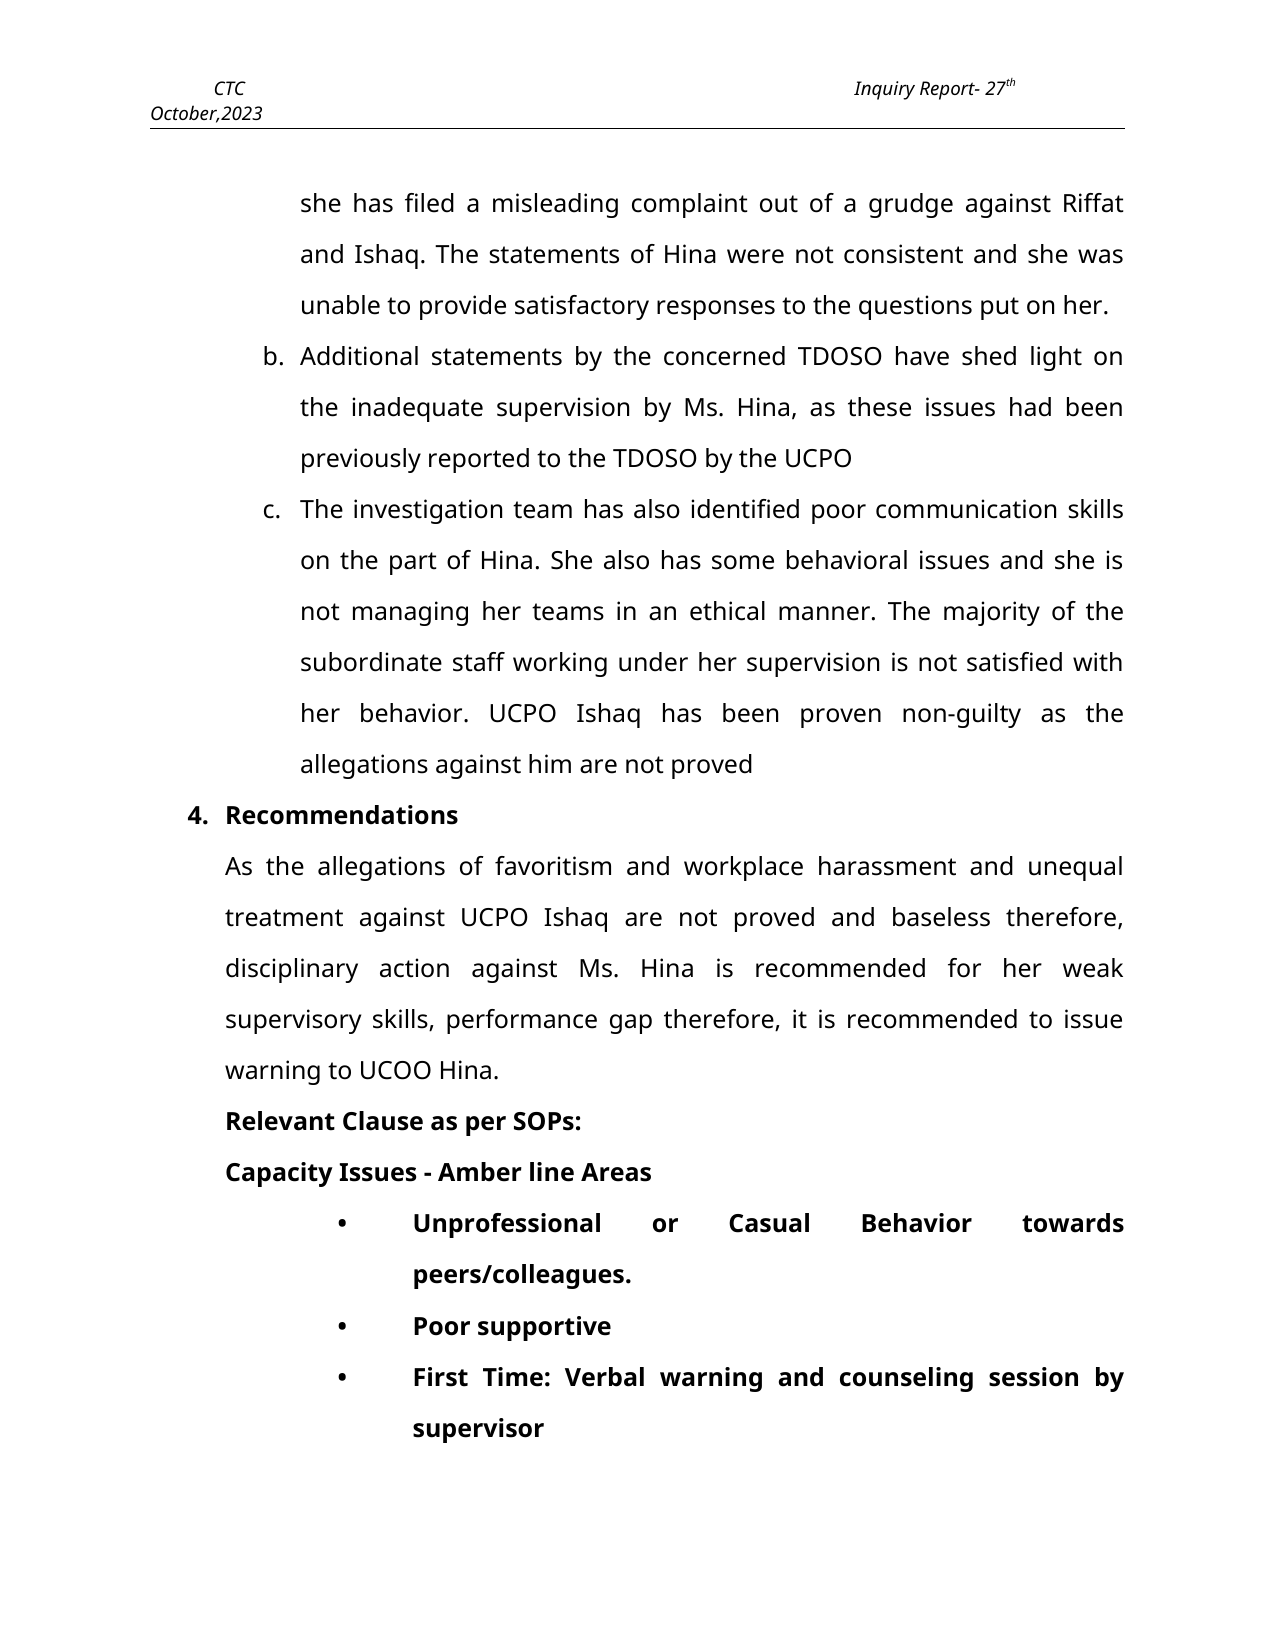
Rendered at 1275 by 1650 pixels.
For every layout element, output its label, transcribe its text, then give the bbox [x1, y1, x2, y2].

list Relevant Clause as per SOPs: [225, 1104, 1125, 1138]
list The investigation team has also identified poor communication skills on the part of Hina. She also has some behavioral issues and she is not managing her teams in an ethical manner. The majority of the subordinate staff working under her supervision is not satisfied with her behavior. UCPO Ishaq has been proven non-guilty as the allegations against him are not proved [262, 491, 1125, 781]
list First Time: Verbal warning and counseling session by supervisor [337, 1359, 1125, 1444]
list As the allegations of favoritism and workplace harassment and unequal treatment against UCPO Ishaq are not proved and baseless therefore, disciplinary action against Ms. Hina is recommended for her weak supervisory skills, performance gap therefore, it is recommended to issue warning to UCOO Hina. [225, 849, 1125, 1087]
list Capacity Issues - Amber line Areas [225, 1155, 1125, 1189]
list Recommendations [187, 798, 1125, 832]
list Additional statements by the concerned TDOSO have shed light on the inadequate supervision by Ms. Hina, as these issues had been previously reported to the TDOSO by the UCPO [262, 338, 1125, 474]
list Poor supportive [337, 1308, 1125, 1342]
list Unprofessional or Casual Behavior towards peers/colleagues. [337, 1206, 1125, 1291]
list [262, 185, 1125, 321]
